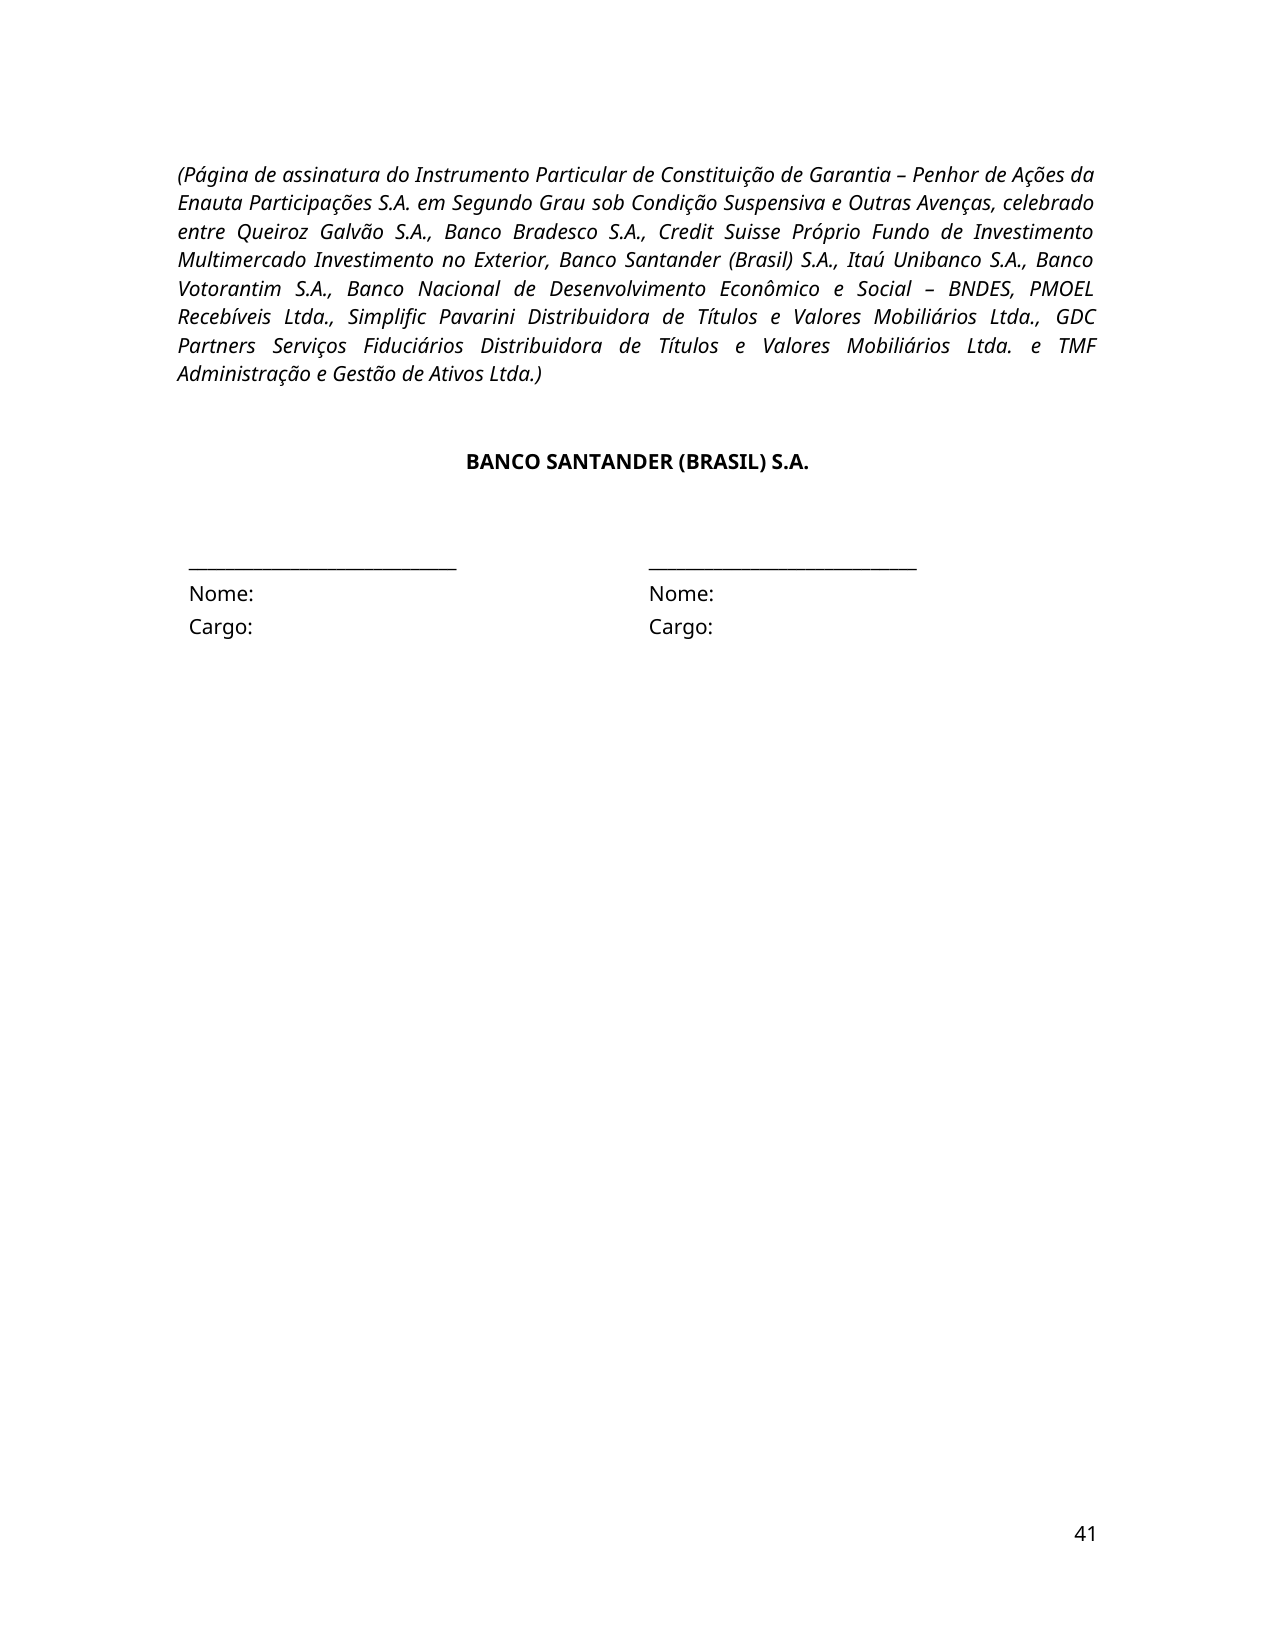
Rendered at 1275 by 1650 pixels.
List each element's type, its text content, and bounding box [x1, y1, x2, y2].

text (Página de assinatura do Instrumento Particular de Constituição de Garantia – Penhor de Ações da Enauta Participações S.A. em Segundo Grau sob Condição Suspensiva e Outras Avenças, celebrado entre Queiroz Galvão S.A., Banco Bradesco S.A., Credit Suisse Próprio Fundo de Investimento Multimercado Investimento no Exterior, Banco Santander (Brasil) S.A., Itaú Unibanco S.A., Banco Votorantim S.A., Banco Nacional de Desenvolvimento Econômico e Social – BNDES, PMOEL Recebíveis Ltda., Simplific Pavarini Distribuidora de Títulos e Valores Mobiliários Ltda., GDC Partners Serviços Fiduciários Distribuidora de Títulos e Valores Mobiliários Ltda. e TMF Administração e Gestão de Ativos Ltda.) [177, 160, 1098, 388]
table_header _____________________________ Nome: Cargo: [177, 528, 637, 653]
table_header _____________________________ Nome: Cargo: [638, 528, 1098, 653]
text BANCO SANTANDER (BRASIL) S.A. [177, 447, 1098, 476]
